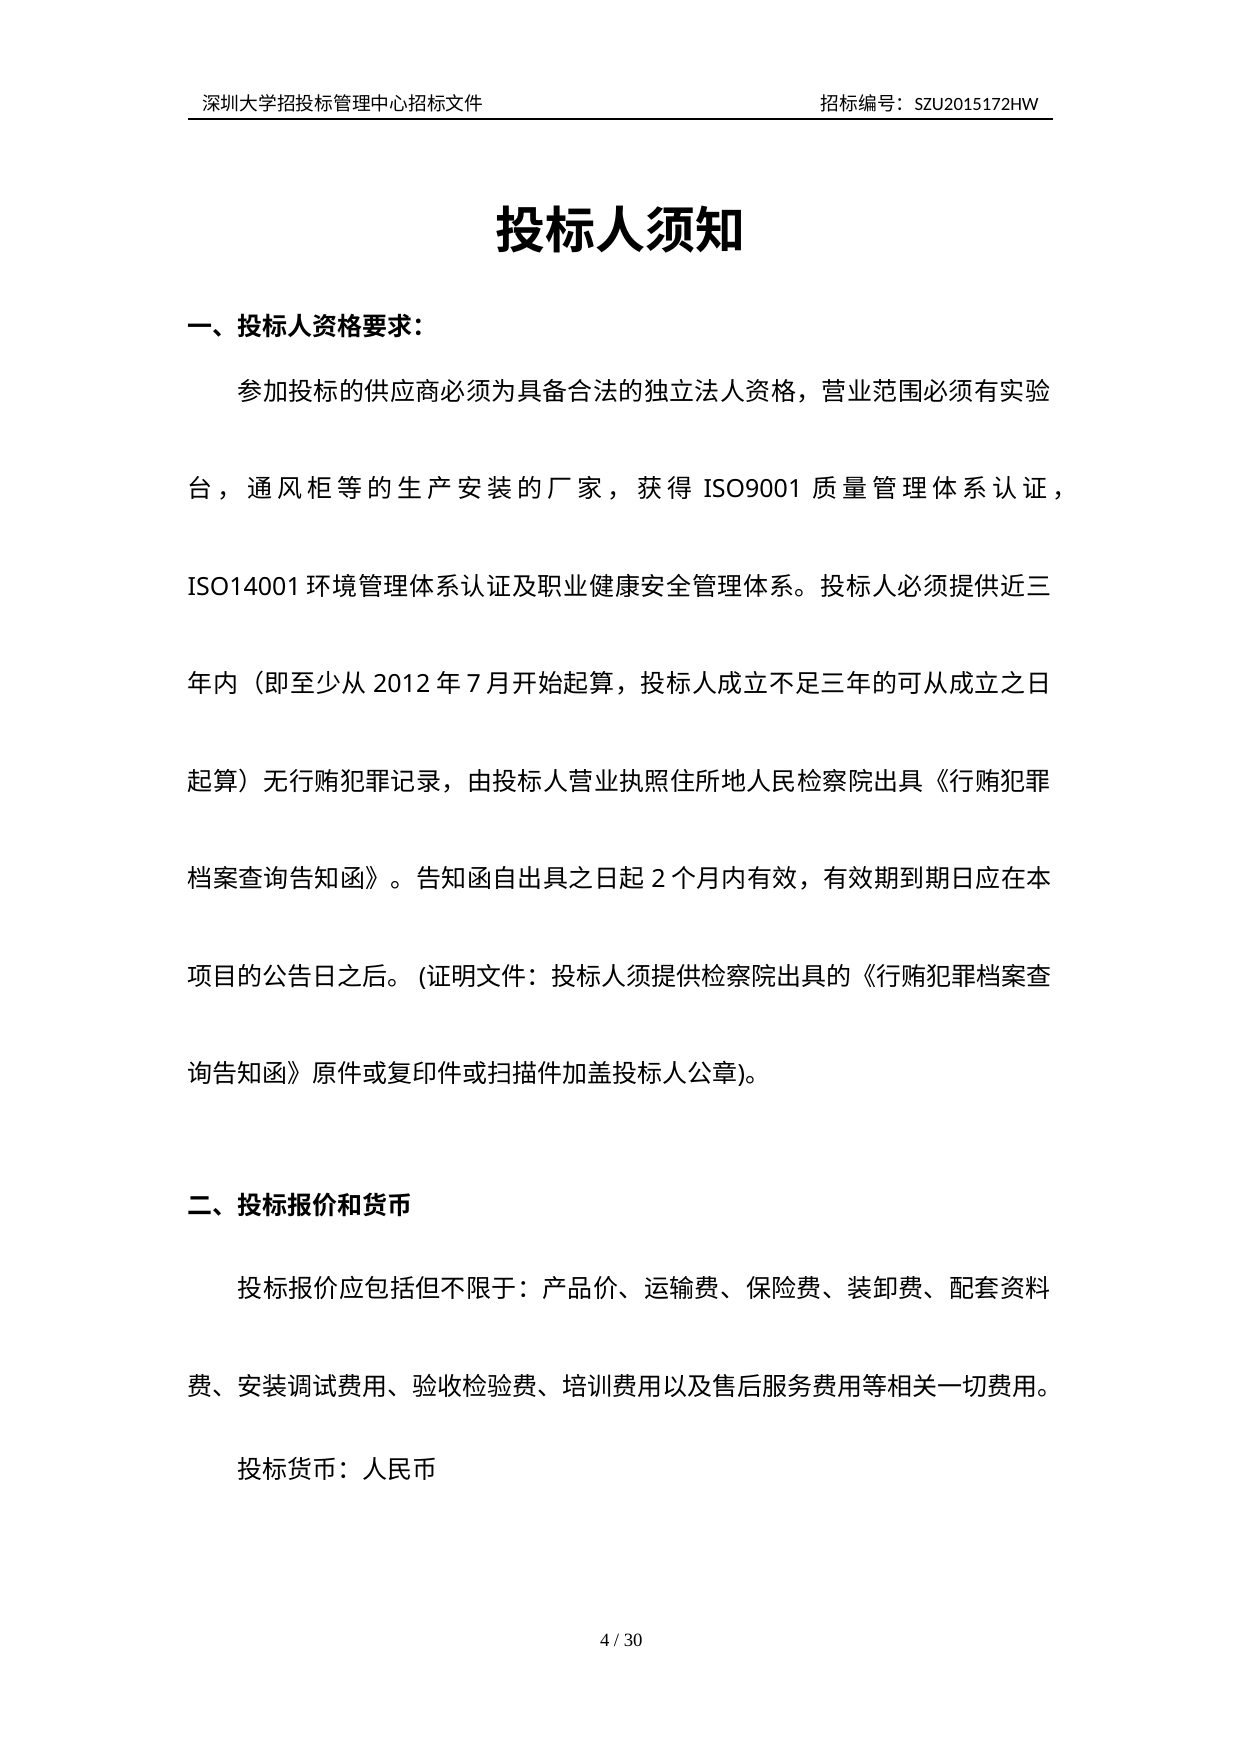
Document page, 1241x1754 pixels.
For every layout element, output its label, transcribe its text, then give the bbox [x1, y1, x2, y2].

text 投标人须知 [187, 178, 1053, 276]
text 一、投标人资格要求： [187, 292, 1053, 357]
text 二、投标报价和货币 [187, 1171, 1053, 1236]
text 投标货币：人民币 [187, 1435, 1053, 1500]
text 投标报价应包括但不限于：产品价、运输费、保险费、装卸费、配套资料费、安装调试费用、验收检验费、培训费用以及售后服务费用等相关一切费用。 [187, 1254, 1053, 1417]
text 参加投标的供应商必须为具备合法的独立法人资格，营业范围必须有实验台，通风柜等的生产安装的厂家，获得ISO9001质量管理体系认证，ISO14001环境管理体系认证及职业健康安全管理体系。投标人必须提供近三年内（即至少从2012年7月开始起算，投标人成立不足三年的可从成立之日起算）无行贿犯罪记录，由投标人营业执照住所地人民检察院出具《行贿犯罪档案查询告知函》。告知函自出具之日起2个月内有效，有效期到期日应在本项目的公告日之后。 (证明文件：投标人须提供检察院出具的《行贿犯罪档案查询告知函》原件或复印件或扫描件加盖投标人公章)。 [187, 357, 1053, 1104]
